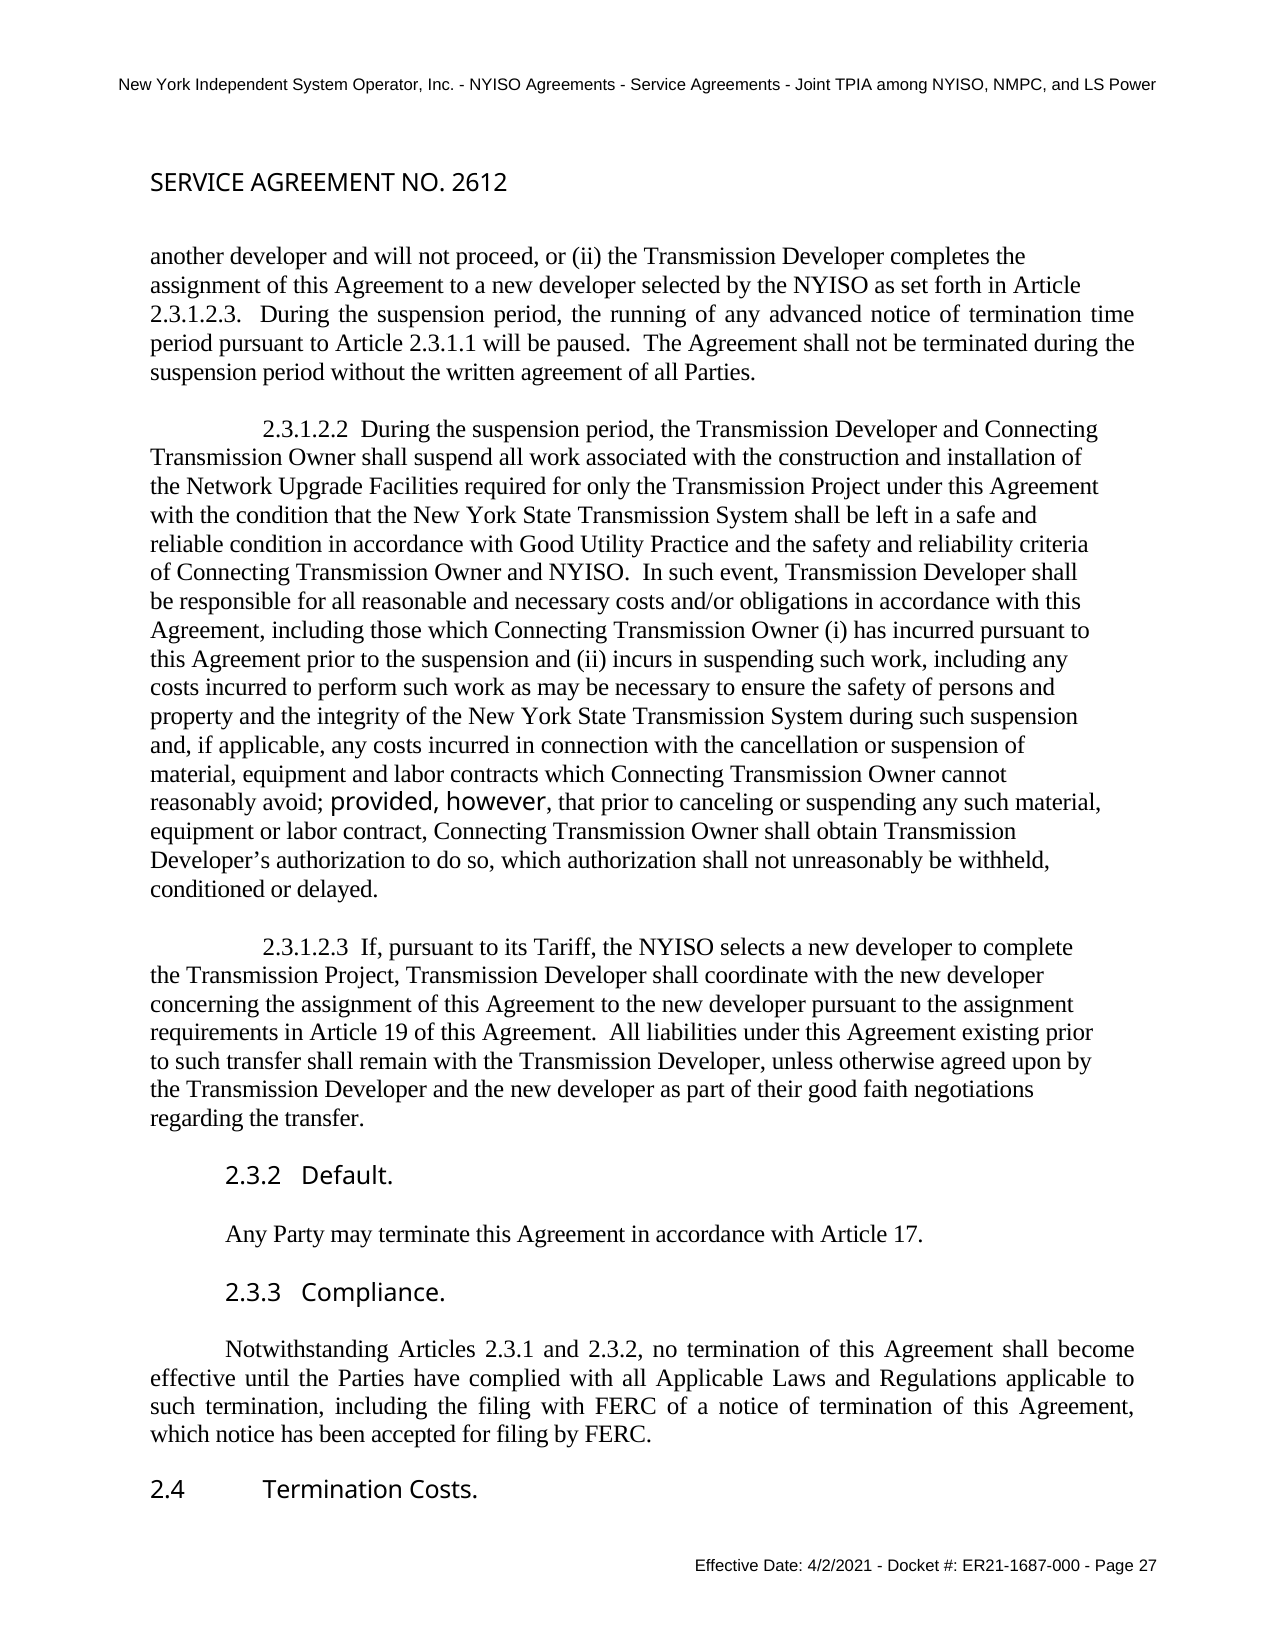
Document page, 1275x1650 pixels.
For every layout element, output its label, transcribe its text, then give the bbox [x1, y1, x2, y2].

text 2.3.1.2.3. During the suspension period, the running of any advanced notice of termination time period pursuant to Article 2.3.1.1 will be paused. The Agreement shall not be terminated during the suspension period without the written agreement of all Parties. [150, 299, 1134, 387]
text 2.3.3 Compliance. [225, 1278, 1275, 1307]
text Any Party may terminate this Agreement in accordance with Article 17. [225, 1220, 1275, 1249]
text another developer and will not proceed, or (ii) the Transmission Developer completes the [150, 241, 1275, 270]
text 2.3.2 Default. [225, 1162, 1275, 1190]
text assignment of this Agreement to a new developer selected by the NYISO as set forth in Article [150, 270, 1275, 299]
text SERVICE AGREEMENT NO. 2612 [150, 168, 1275, 197]
text Notwithstanding Articles 2.3.1 and 2.3.2, no termination of this Agreement shall become effective until the Parties have complied with all Applicable Laws and Regulations applicable to such termination, including the filing with FERC of a notice of termination of this Agreement, which notice has been accepted for filing by FERC. [150, 1335, 1135, 1448]
text 2.3.1.2.3 If, pursuant to its Tariff, the NYISO selects a new developer to complete the Transmission Project, Transmission Developer shall coordinate with the new developer concerning the assignment of this Agreement to the new developer pursuant to the assignment requirements in Article 19 of this Agreement. All liabilities under this Agreement existing prior to such transfer shall remain with the Transmission Developer, unless otherwise agreed upon by the Transmission Developer and the new developer as part of their good faith negotiations regarding the transfer. [150, 933, 1133, 1132]
text 2.3.1.2.2 During the suspension period, the Transmission Developer and Connecting Transmission Owner shall suspend all work associated with the construction and installation of the Network Upgrade Facilities required for only the Transmission Project under this Agreement with the condition that the New York State Transmission System shall be left in a safe and reliable condition in accordance with Good Utility Practice and the safety and reliability criteria of Connecting Transmission Owner and NYISO. In such event, Transmission Developer shall be responsible for all reasonable and necessary costs and/or obligations in accordance with this Agreement, including those which Connecting Transmission Owner (i) has incurred pursuant to this Agreement prior to the suspension and (ii) incurs in suspending such work, including any costs incurred to perform such work as may be necessary to ensure the safety of persons and property and the integrity of the New York State Transmission System during such suspension and, if applicable, any costs incurred in connection with the cancellation or suspension of material, equipment and labor contracts which Connecting Transmission Owner cannot reasonably avoid; provided, however, that prior to canceling or suspending any such material, equipment or labor contract, Connecting Transmission Owner shall obtain Transmission Developer’s authorization to do so, which authorization shall not unreasonably be withheld, conditioned or delayed. [150, 414, 1138, 903]
text 2.4 Termination Costs. [150, 1475, 1275, 1504]
